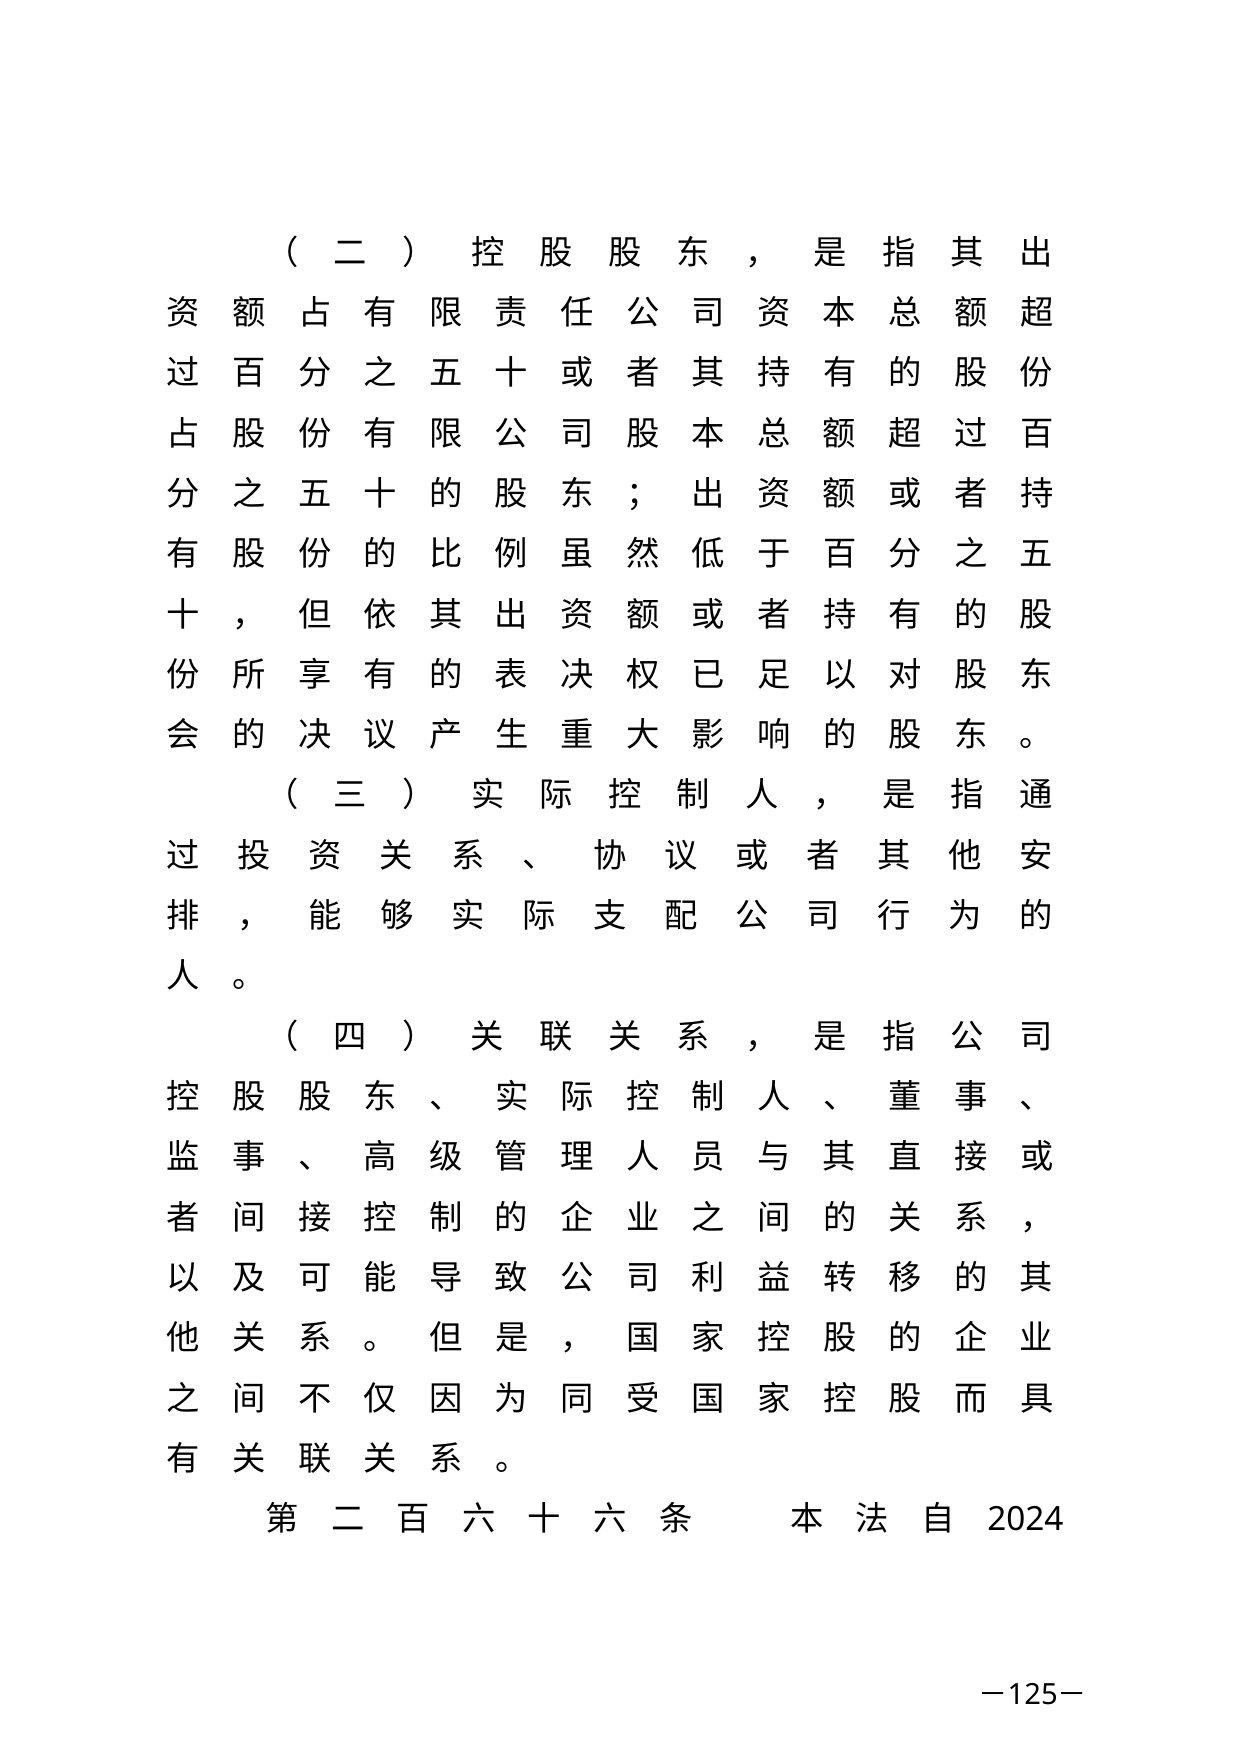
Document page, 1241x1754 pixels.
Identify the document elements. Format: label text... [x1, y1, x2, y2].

text （三）实际控制人，是指通过投资关系、协议或者其他安排，能够实际支配公司行为的人。 [167, 762, 1085, 1003]
text （二）控股股东，是指其出资额占有限责任公司资本总额超过百分之五十或者其持有的股份占股份有限公司股本总额超过百分之五十的股东；出资额或者持有股份的比例虽然低于百分之五十，但依其出资额或者持有的股份所享有的表决权已足以对股东会的决议产生重大影响的股东。 [167, 219, 1085, 762]
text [167, 1486, 1085, 1546]
text （四）关联关系，是指公司控股股东、实际控制人、董事、监事、高级管理人员与其直接或者间接控制的企业之间的关系，以及可能导致公司利益转移的其他关系。但是，国家控股的企业之间不仅因为同受国家控股而具有关联关系。 [167, 1003, 1085, 1486]
